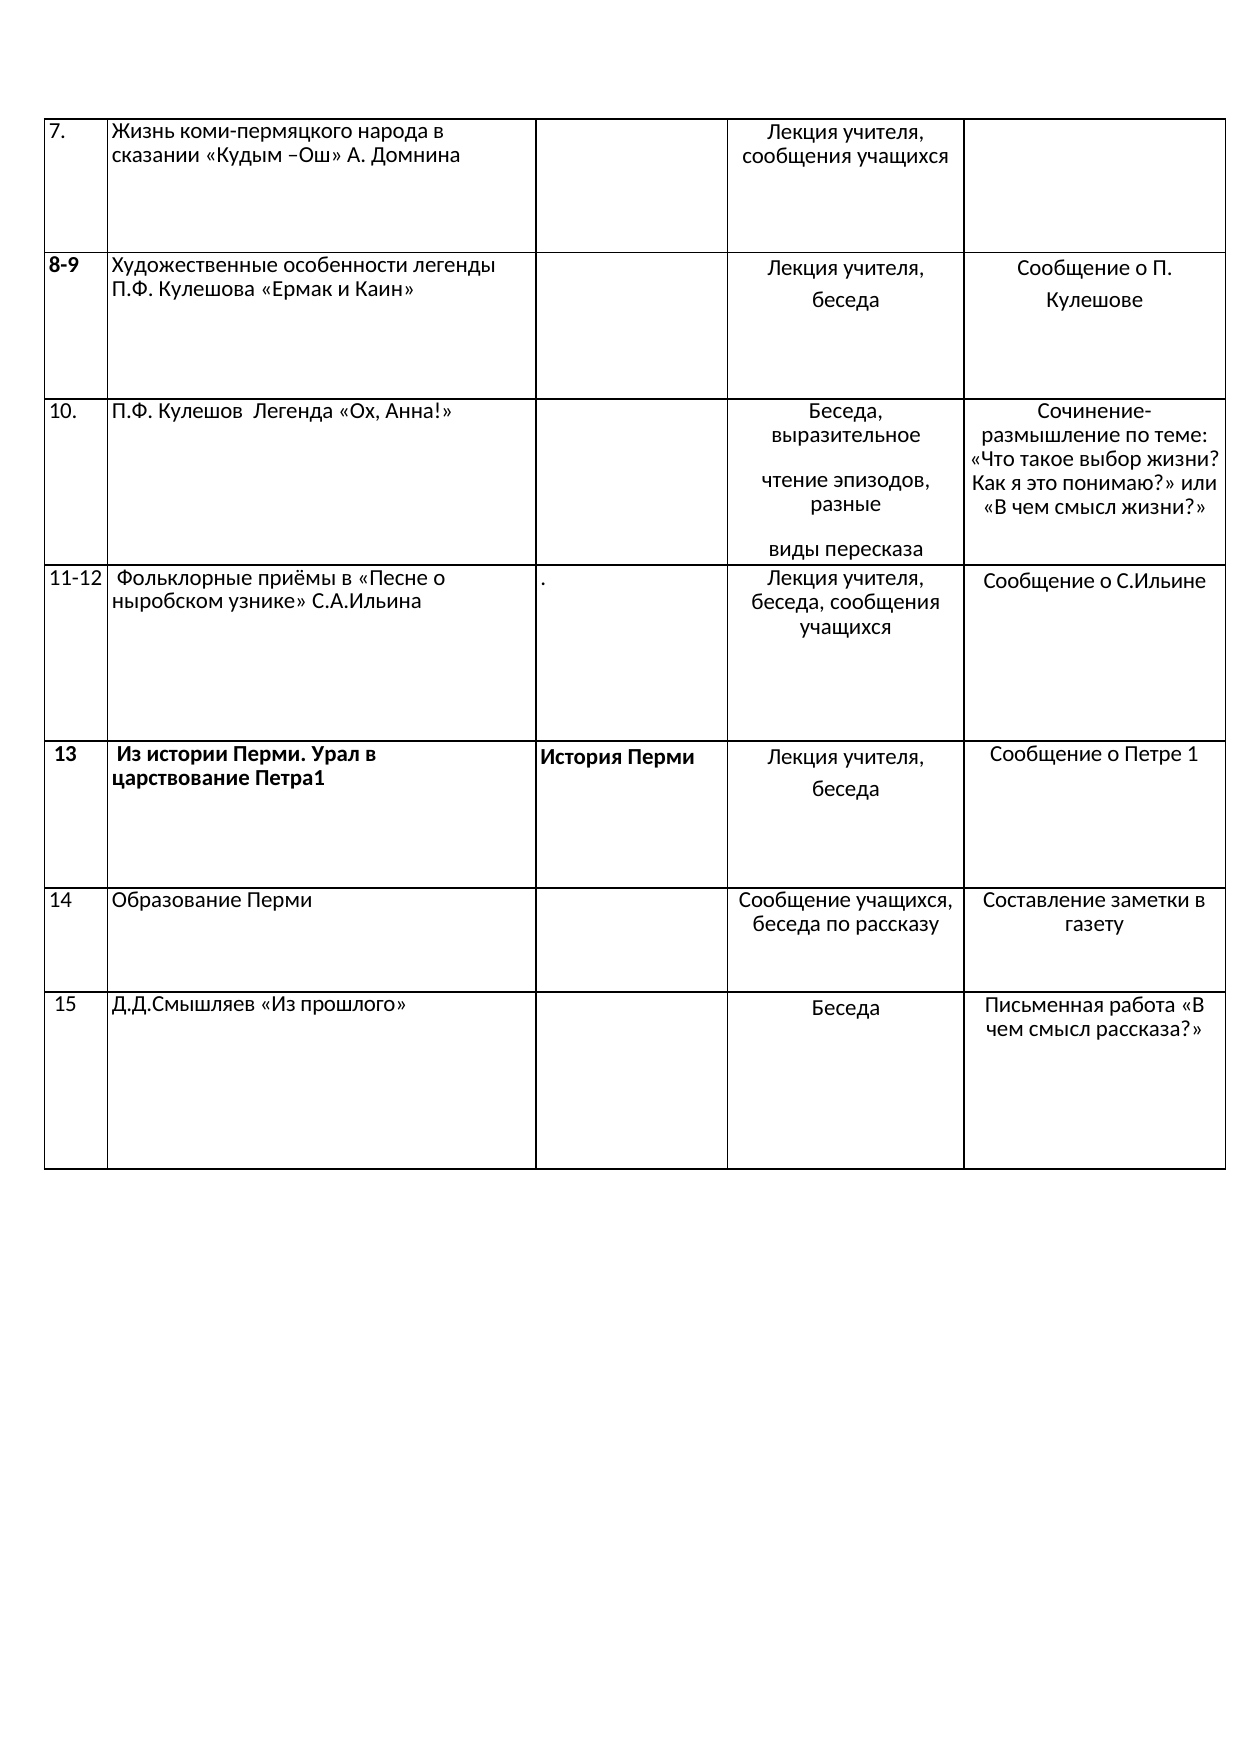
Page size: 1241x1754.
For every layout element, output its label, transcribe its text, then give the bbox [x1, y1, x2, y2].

table_cell Беседа, выразительное чтение эпизодов, разные виды пересказа [728, 400, 963, 564]
table_cell [537, 253, 727, 398]
table_header [965, 120, 1225, 252]
table_cell Сообщение о Петре 1 [965, 742, 1225, 887]
table_header 7. [45, 120, 107, 252]
table_cell 14 [45, 889, 107, 991]
table_cell Лекция учителя, беседа [728, 253, 963, 398]
table_cell П.Ф. Кулешов Легенда «Ох, Анна!» [108, 400, 535, 564]
table_cell [537, 993, 727, 1168]
table_cell Сообщение учащихся, беседа по рассказу [728, 889, 963, 991]
table_header Жизнь коми-пермяцкого народа в сказании «Кудым –Ош» А. Домнина [108, 120, 535, 252]
table_cell 15 [45, 993, 107, 1168]
table_cell Фольклорные приёмы в «Песне о ныробском узнике» С.А.Ильина [108, 566, 535, 740]
table_cell Из истории Перми. Урал в царствование Петра1 [108, 742, 535, 887]
table_header [537, 120, 727, 252]
table_cell Беседа [728, 993, 963, 1168]
table_cell [537, 400, 727, 564]
table_cell Лекция учителя, беседа, сообщения учащихся [728, 566, 963, 740]
table_cell Сообщение о П. Кулешове [965, 253, 1225, 398]
table_cell Лекция учителя, беседа [728, 742, 963, 887]
table_cell Составление заметки в газету [965, 889, 1225, 991]
table_cell 8-9 [45, 253, 107, 398]
table_cell Сообщение о С.Ильине [965, 566, 1225, 740]
table_cell Д.Д.Смышляев «Из прошлого» [108, 993, 535, 1168]
table_header Лекция учителя, сообщения учащихся [728, 120, 963, 252]
table_cell Письменная работа «В чем смысл рассказа?» [965, 993, 1225, 1168]
table_cell 10. [45, 400, 107, 564]
table_cell [537, 889, 727, 991]
table_cell 11-12 [45, 566, 107, 740]
table_cell История Перми [537, 742, 727, 887]
table_cell . [537, 566, 727, 740]
table_cell Художественные особенности легенды П.Ф. Кулешова «Ермак и Каин» [108, 253, 535, 398]
table_cell Сочинение-размышление по теме: «Что такое выбор жизни? Как я это понимаю?» или «В чем смысл жизни?» [965, 400, 1225, 564]
table_cell Образование Перми [108, 889, 535, 991]
table_cell 13 [45, 742, 107, 887]
